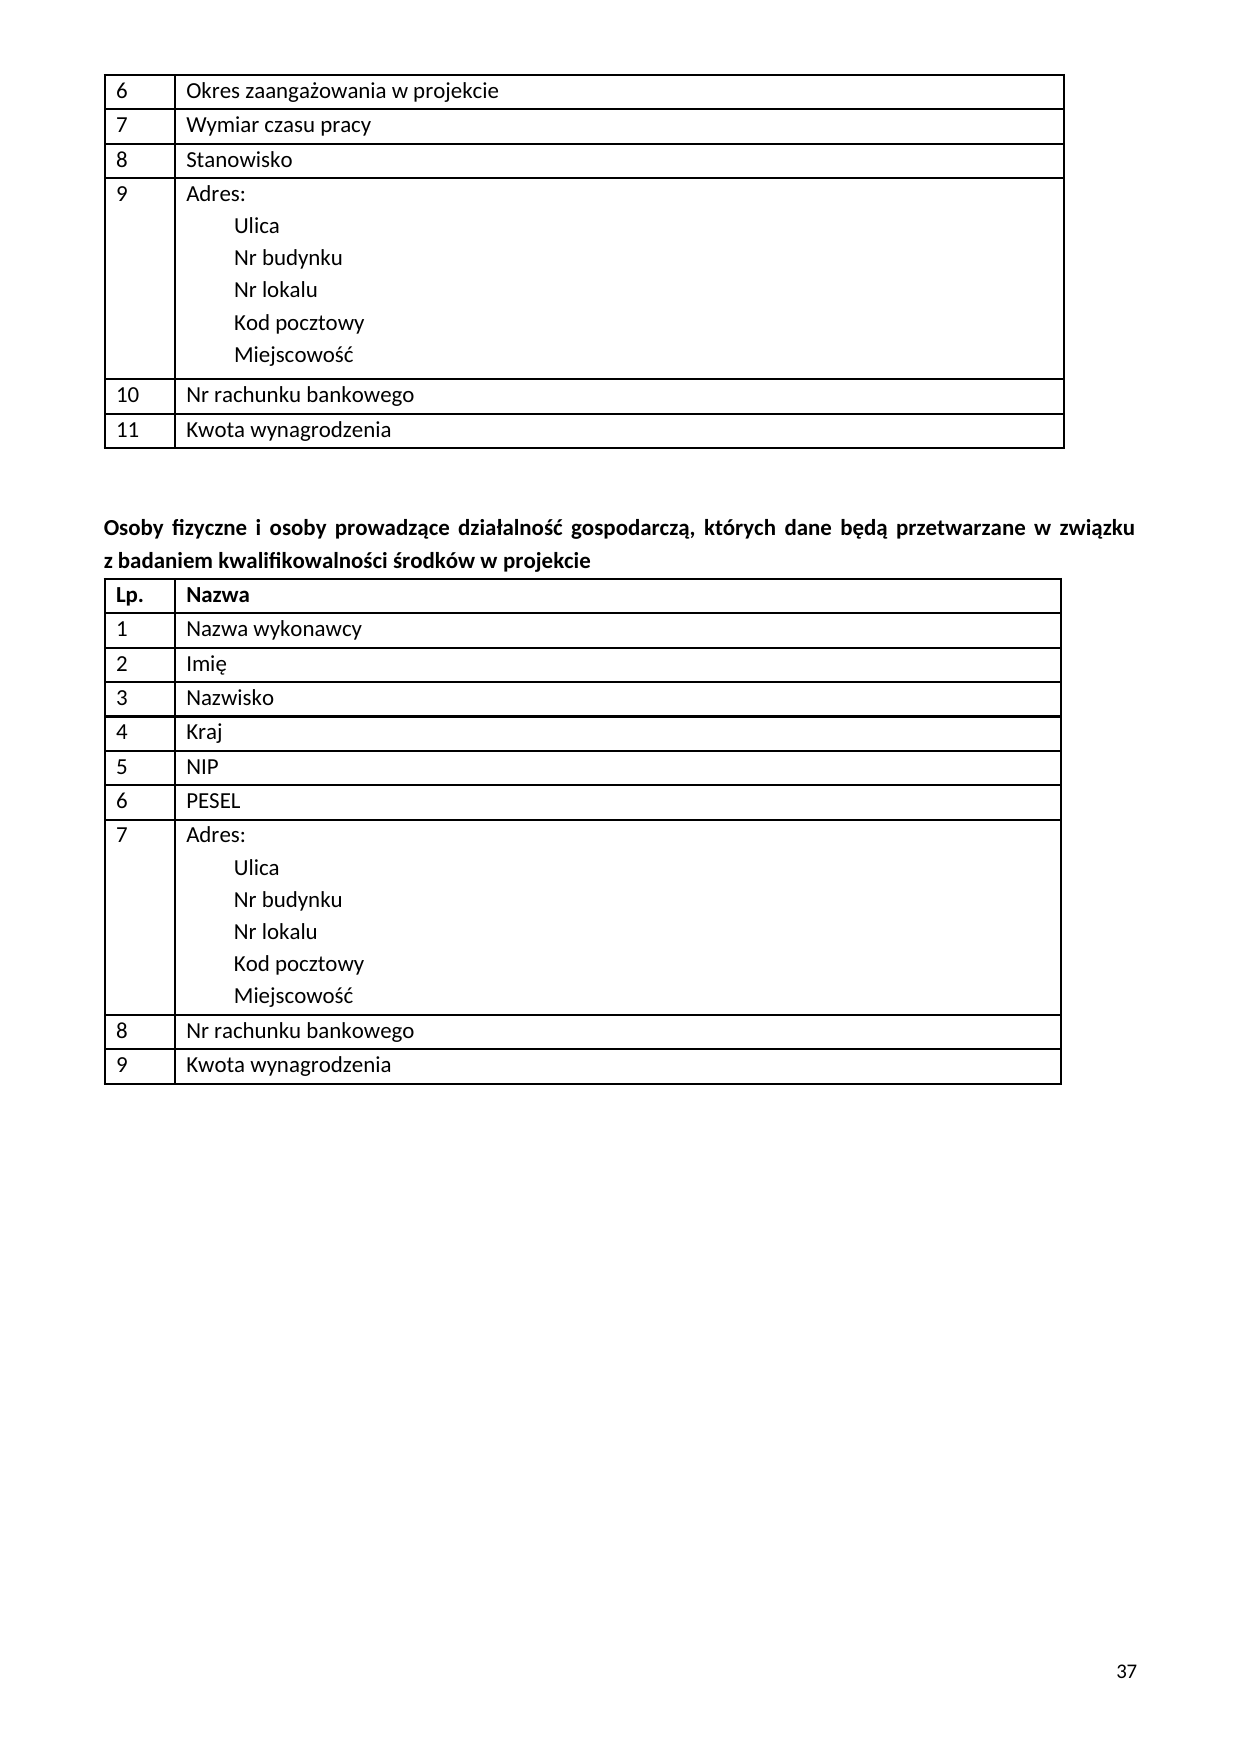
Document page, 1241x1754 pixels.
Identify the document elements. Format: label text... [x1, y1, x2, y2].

table_cell 2 [106, 649, 174, 681]
table_cell Nazwa wykonawcy [176, 614, 1060, 647]
table_header Lp. [106, 580, 174, 612]
table_cell Adres: Ulica Nr budynku Nr lokalu Kod pocztowy Miejscowość [176, 179, 1063, 378]
text Osoby fizyczne i osoby prowadzące działalność gospodarczą, których dane będą przetwarzane w związku z badaniem kwalifikowalności środków w projekcie [103, 513, 1137, 574]
table_cell NIP [176, 752, 1060, 784]
table_cell 3 [106, 683, 174, 715]
table_cell Nr rachunku bankowego [176, 380, 1063, 413]
table_cell Adres: Ulica Nr budynku Nr lokalu Kod pocztowy Miejscowość [176, 821, 1060, 1014]
table_cell PESEL [176, 786, 1060, 818]
table_cell 6 [106, 786, 174, 818]
table_cell 9 [106, 179, 174, 378]
table_cell 8 [106, 145, 174, 177]
table_cell Nr rachunku bankowego [176, 1016, 1060, 1048]
table_cell 10 [106, 380, 174, 413]
table_cell Wymiar czasu pracy [176, 110, 1063, 143]
table_cell 11 [106, 415, 174, 447]
table_cell 8 [106, 1016, 174, 1048]
table_cell Kwota wynagrodzenia [176, 1050, 1060, 1083]
table_cell 9 [106, 1050, 174, 1083]
table_cell 6 [106, 76, 174, 108]
table_cell Okres zaangażowania w projekcie [176, 76, 1063, 108]
table_cell Stanowisko [176, 145, 1063, 177]
table_cell Kraj [176, 718, 1060, 750]
table_cell 7 [106, 110, 174, 143]
table_cell 4 [106, 718, 174, 750]
table_cell Imię [176, 649, 1060, 681]
table_cell 5 [106, 752, 174, 784]
table_cell Kwota wynagrodzenia [176, 415, 1063, 447]
table_cell Nazwisko [176, 683, 1060, 715]
table_cell 7 [106, 821, 174, 1014]
table_cell 1 [106, 614, 174, 647]
table_header Nazwa [176, 580, 1060, 612]
